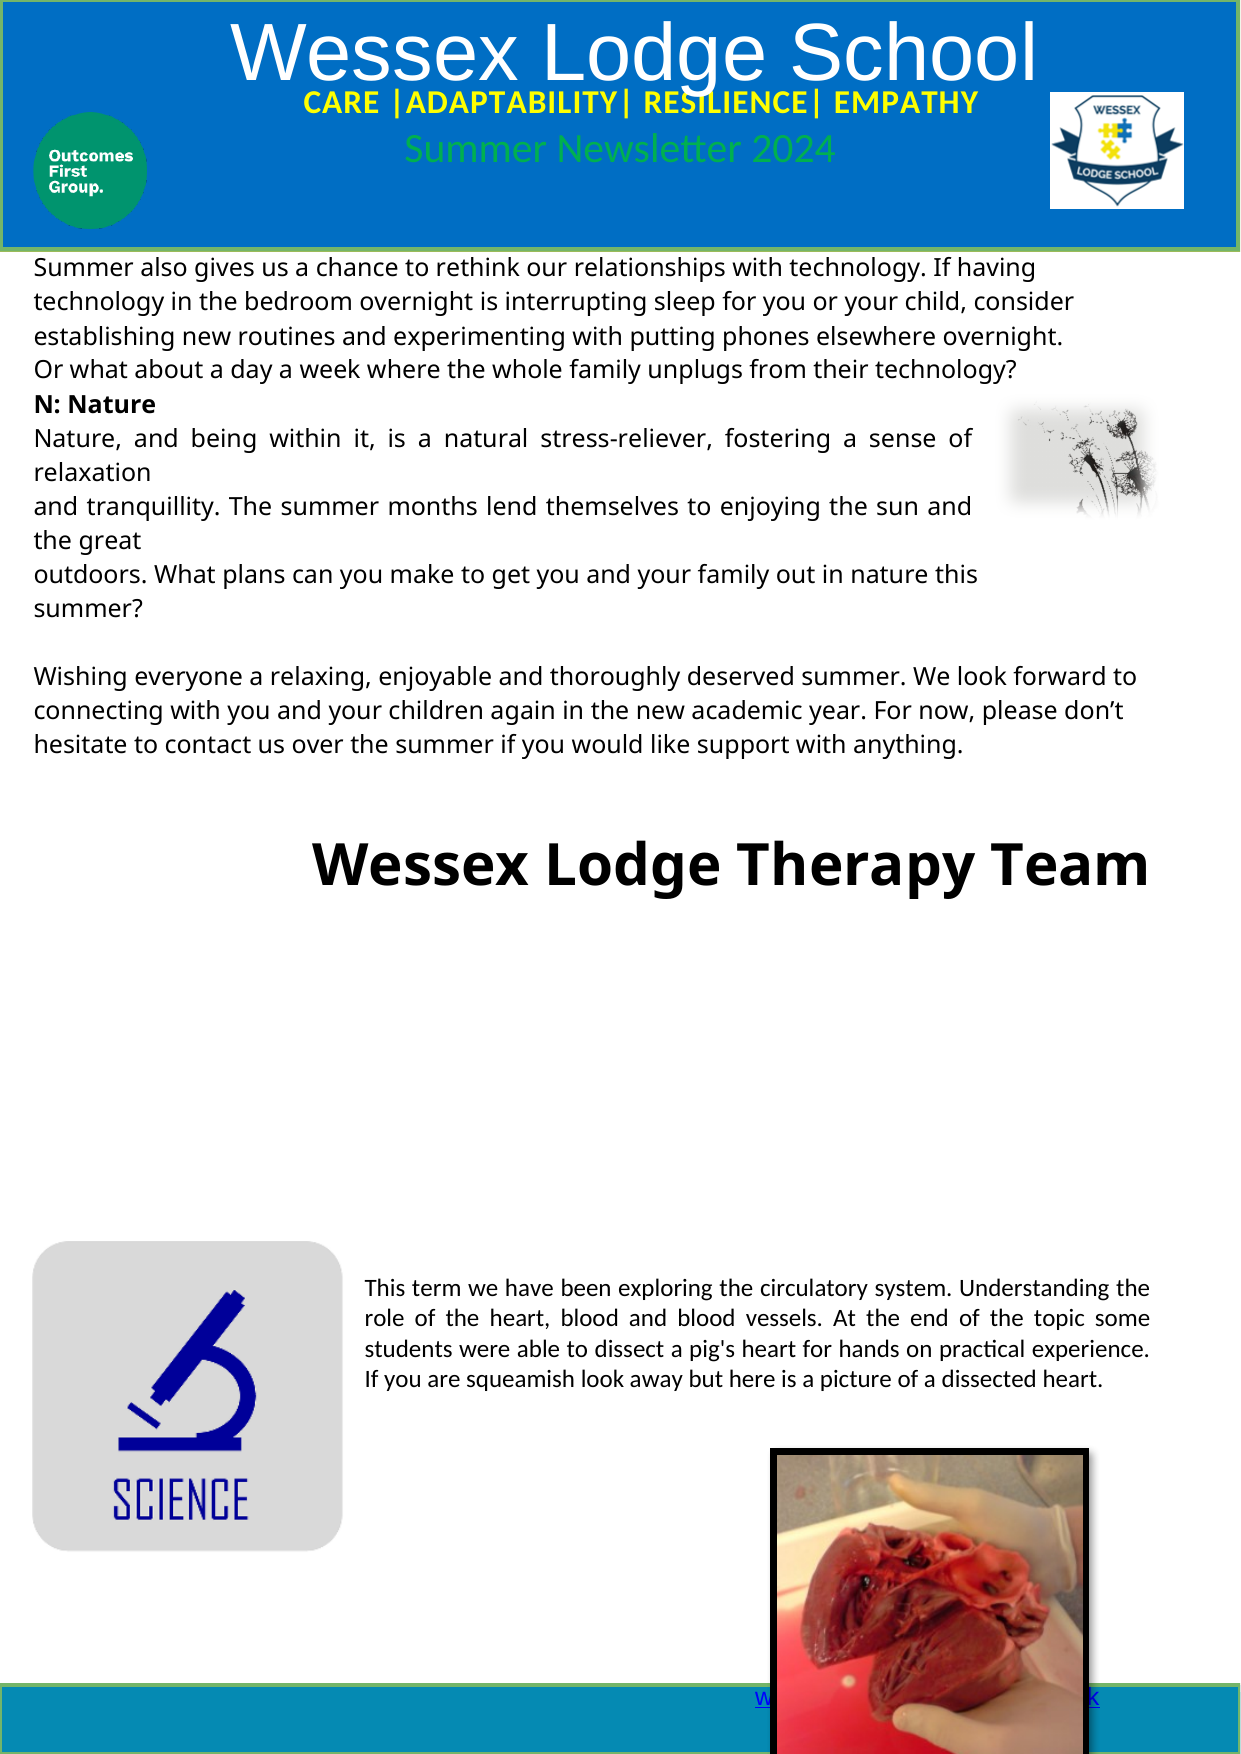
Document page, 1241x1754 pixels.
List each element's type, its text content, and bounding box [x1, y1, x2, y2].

text Wessex Lodge Therapy Team [33, 823, 1151, 902]
picture [1022, 421, 1132, 491]
text Wishing everyone a relaxing, enjoyable and thoroughly deserved summer. We look forward to [33, 659, 1151, 693]
text Or what about a day a week where the whole family unplugs from their technology? [33, 352, 1151, 386]
text summer? [33, 591, 1151, 625]
text establishing new routines and experimenting with putting phones elsewhere overnight. [33, 318, 1151, 352]
picture [33, 112, 147, 229]
text technology in the bedroom overnight is interrupting sleep for you or your child, consider [33, 284, 1151, 318]
text connecting with you and your children again in the new academic year. For now, please don’t [33, 693, 1151, 727]
text Nature, and being within it, is a natural stress-reliever, fostering a sense of relaxation [33, 420, 996, 488]
text outdoors. What plans can you make to get you and your family out in nature this [33, 557, 1151, 591]
text Summer also gives us a chance to rethink our relationships with technology. If having [33, 250, 1151, 284]
picture [31, 1240, 346, 1554]
picture [1151, 0, 1241, 252]
text This term we have been exploring the circulatory system. Understanding the role of the heart, blood and blood vessels. At the end of the topic some students were able to dissect a pig's heart for hands on practical experience. If you are squeamish look away but here is a picture of a dissected heart. [346, 1272, 1151, 1394]
text N: Nature [33, 386, 1151, 420]
text hesitate to contact us over the summer if you would like support with anything. [33, 727, 1151, 761]
picture [1050, 92, 1184, 209]
text and tranquillity. The summer months lend themselves to enjoying the sun and the great [33, 488, 1151, 557]
picture [777, 1455, 1083, 1754]
